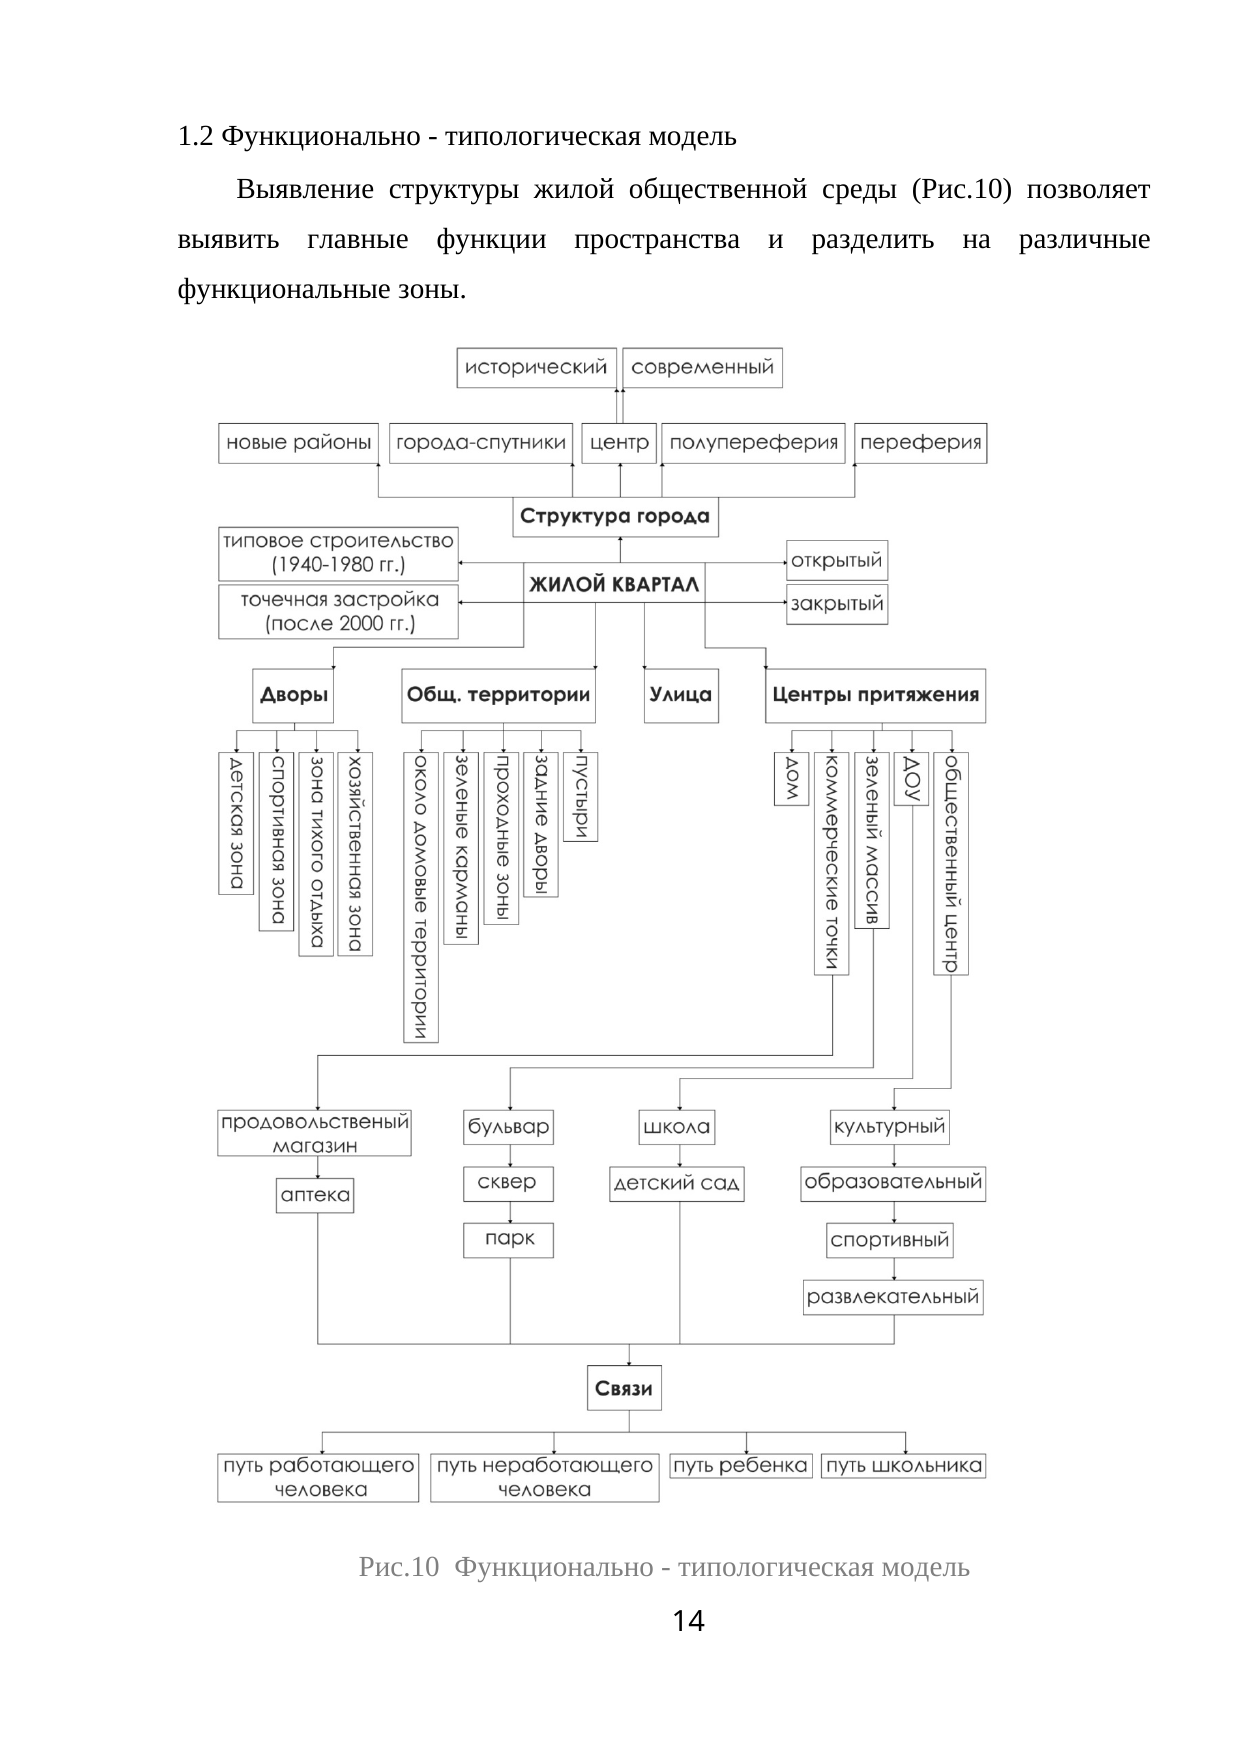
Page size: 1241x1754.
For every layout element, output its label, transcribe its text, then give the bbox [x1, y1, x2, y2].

picture [177, 321, 1031, 1531]
text 1.2 Функционально - типологическая модель [177, 118, 1152, 152]
text Рис.10 Функционально - типологическая модель [177, 1549, 1152, 1583]
list Выявление структуры жилой общественной среды (Рис.10) позволяет выявить главные функции пространства и разделить на различные функциональные зоны. [177, 171, 1152, 305]
